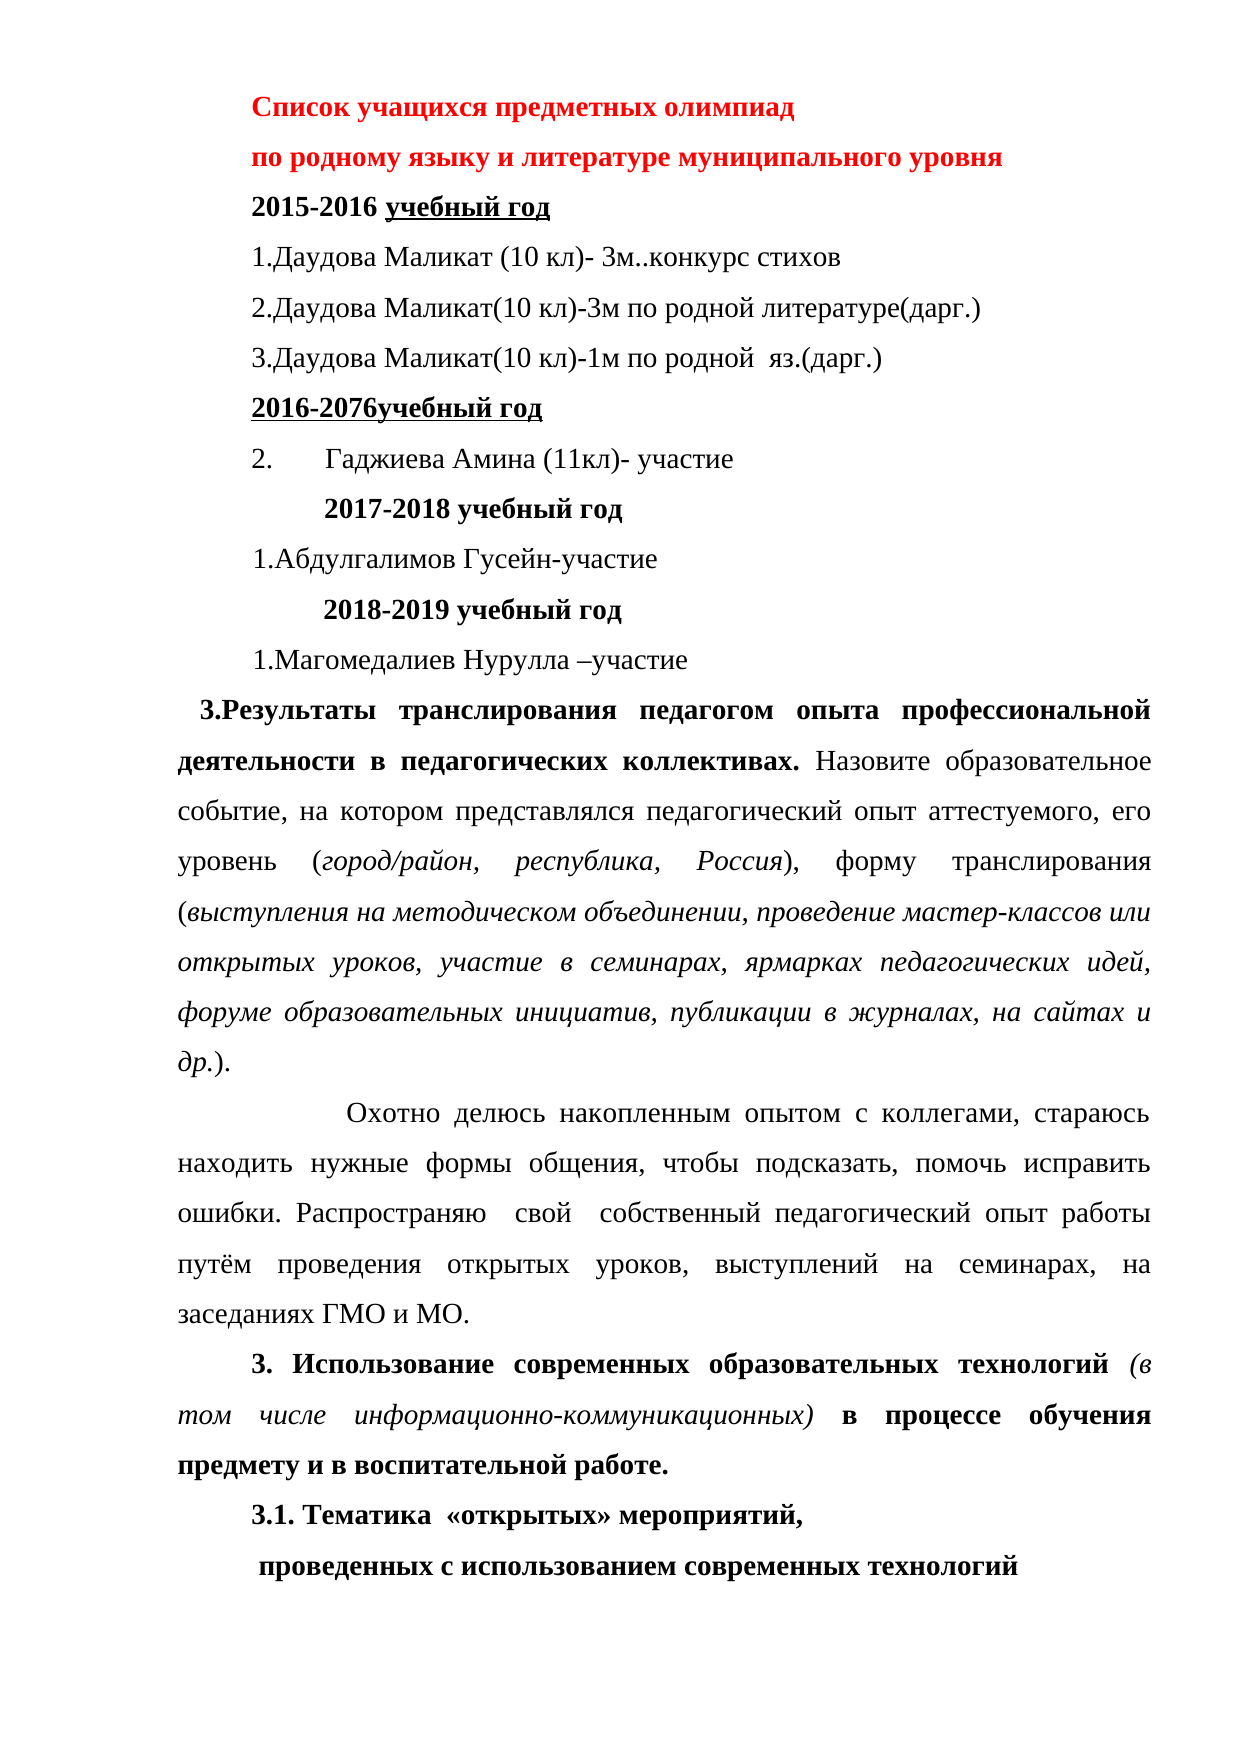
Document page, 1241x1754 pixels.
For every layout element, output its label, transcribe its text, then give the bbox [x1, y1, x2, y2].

text 3.1. Тематика «открытых» мероприятий, [177, 1497, 1152, 1531]
list 3.Даудова Маликат(10 кл)-1м по родной яз.(дарг.) [251, 340, 1152, 374]
text Список учащихся предметных олимпиад [177, 89, 1152, 122]
list 1.Абдулгалимов Гусейн-участие [252, 541, 1152, 575]
text проведенных с использованием современных технологий [177, 1548, 1152, 1581]
list 1.Магомедалиев Нурулла –участие [252, 642, 1152, 676]
text 2016-2076учебный год [177, 391, 1152, 424]
list Гаджиева Амина (11кл)- участие [177, 441, 1152, 474]
list 2018-2019 учебный год [177, 592, 1152, 625]
text Охотно делюсь накопленным опытом с коллегами, стараюсь находить нужные формы общения, чтобы подсказать, помочь исправить ошибки. Распространяю свой собственный педагогический опыт работы путём проведения открытых уроков, выступлений на семинарах, на заседаниях ГМО и МО. [177, 1095, 1152, 1330]
list учебный год [251, 189, 1152, 223]
text по родному языку и литературе муниципального уровня [177, 139, 1152, 172]
text 3.Результаты транслирования педагогом опыта профессиональной деятельности в педагогических коллективах. Назовите образовательное событие, на котором представлялся педагогический опыт аттестуемого, его уровень (город/район, республика, Россия), форму транслирования (выступления на методическом объединении, проведение мастер-классов или открытых уроков, участие в семинарах, ярмарках педагогических идей, форуме образовательных инициатив, публикации в журналах, на сайтах и др.). [177, 692, 1152, 1078]
list 2.Даудова Маликат(10 кл)-3м по родной литературе(дарг.) [251, 290, 1152, 323]
list 1.Даудова Маликат (10 кл)- 3м..конкурс стихов [251, 239, 1152, 273]
text 3. Использование современных образовательных технологий (в том числе информационно-коммуникационных) в процессе обучения предмету и в воспитательной работе. [177, 1346, 1152, 1481]
list 2017-2018 учебный год [251, 491, 1152, 525]
